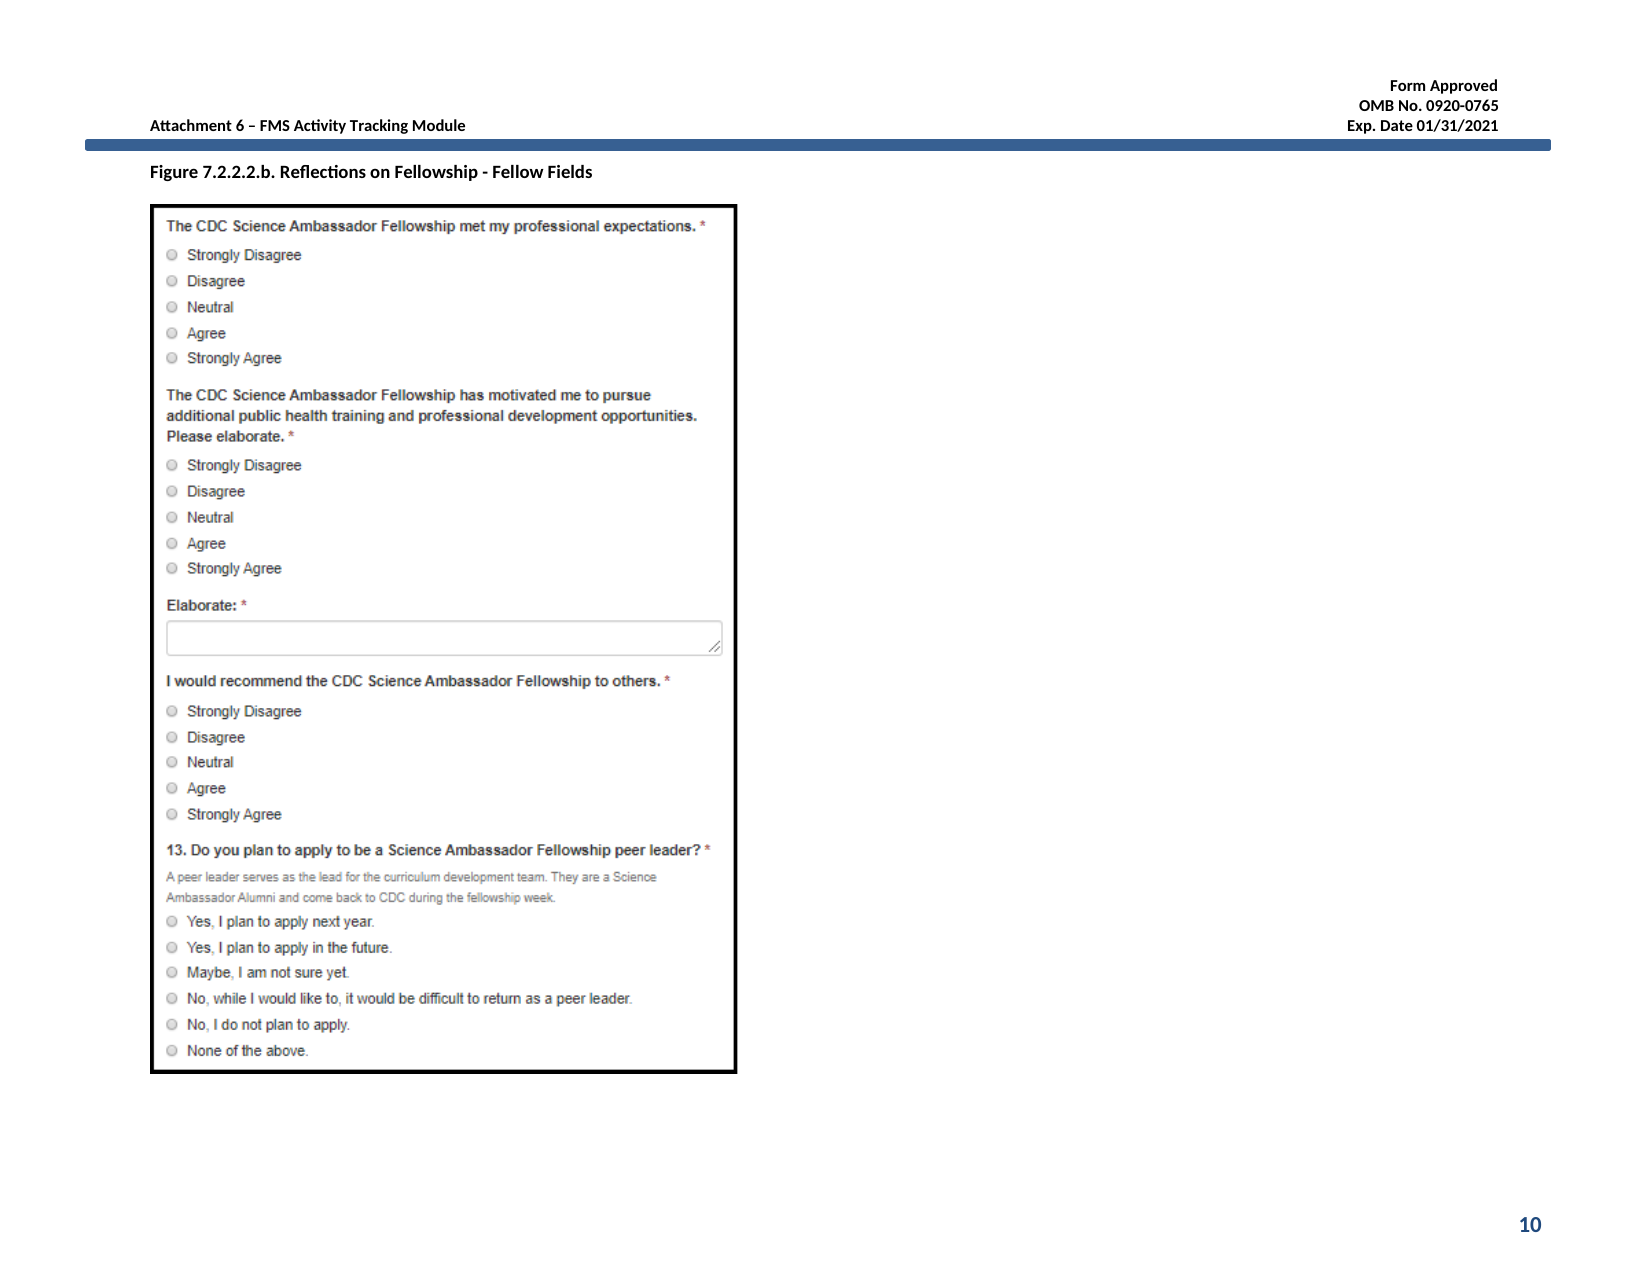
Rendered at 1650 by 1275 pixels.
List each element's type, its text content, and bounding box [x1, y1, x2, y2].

picture [150, 204, 738, 1074]
text Figure 7.2.2.2.b. Reflections on Fellowship - Fellow Fields [150, 161, 1500, 183]
